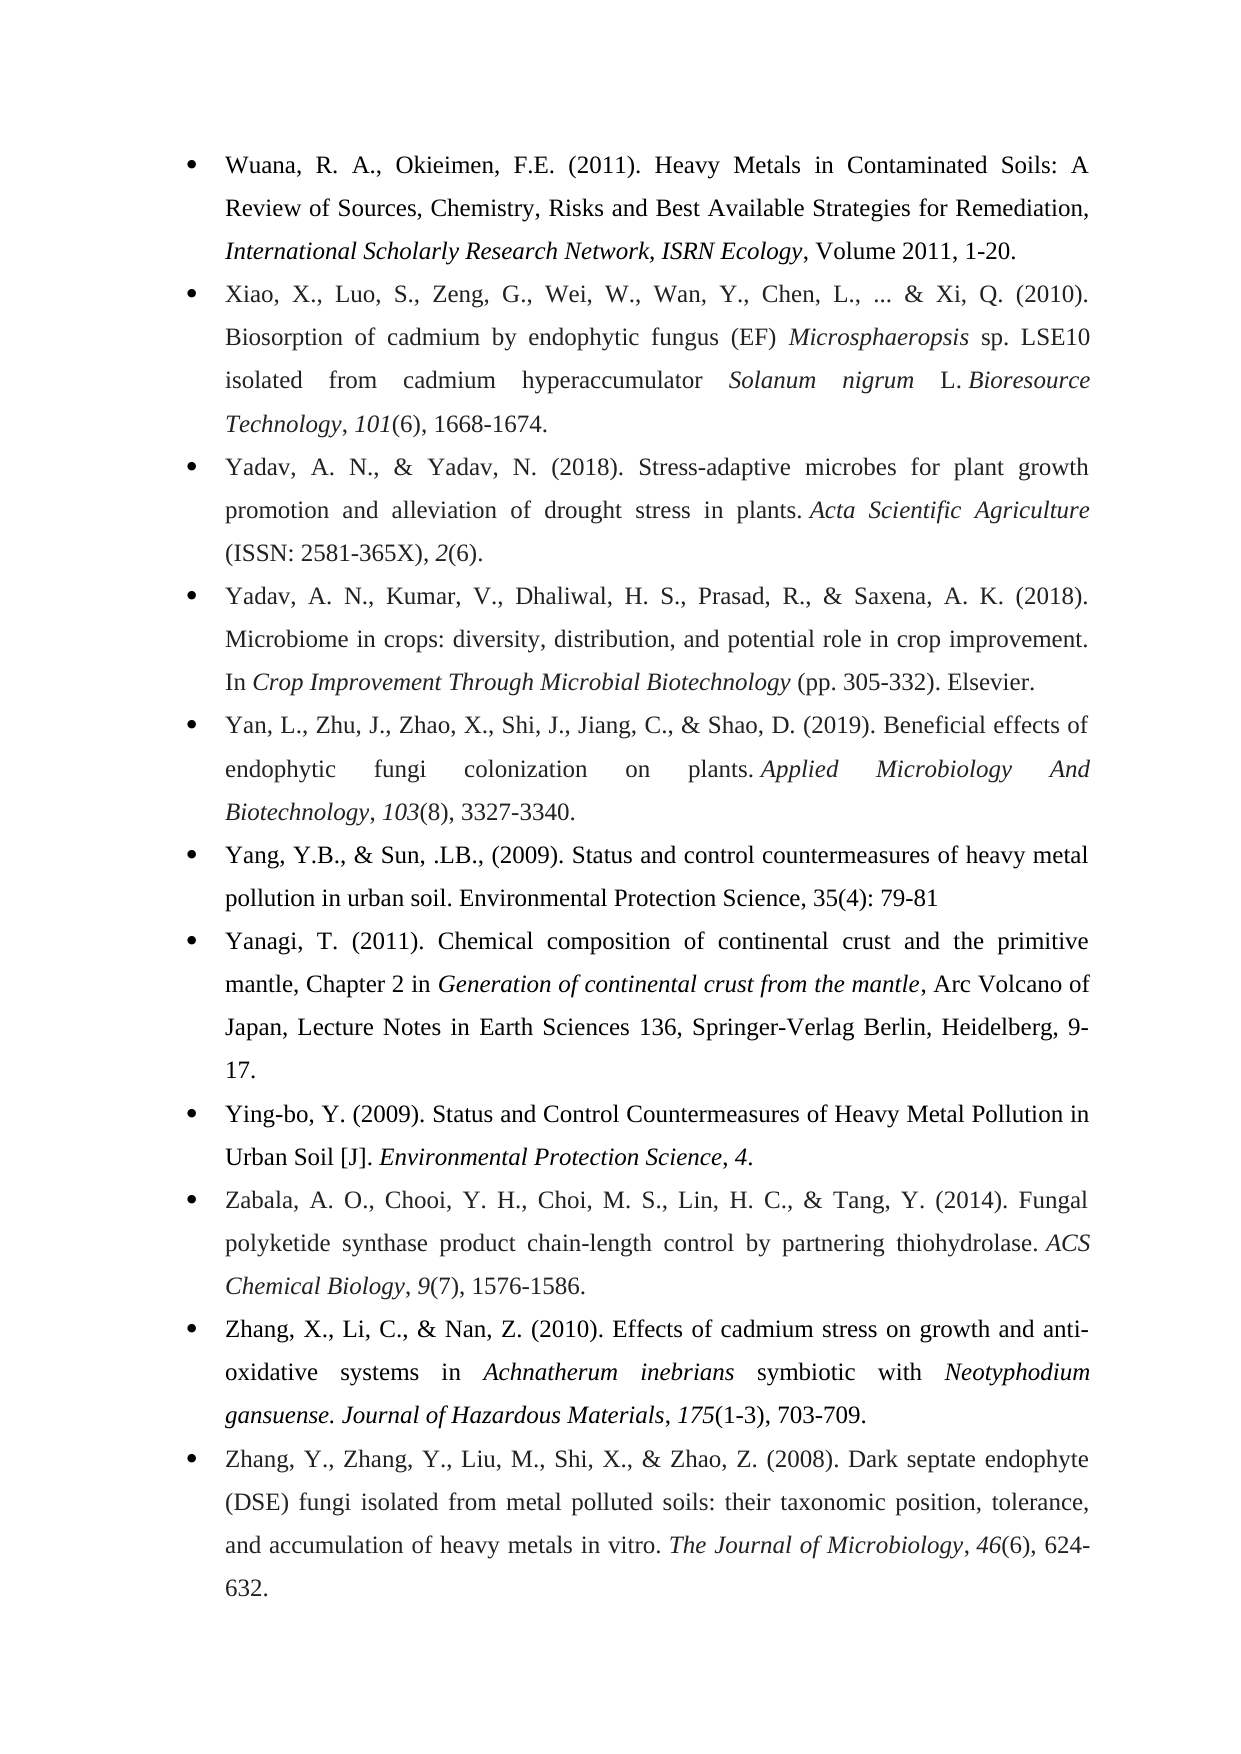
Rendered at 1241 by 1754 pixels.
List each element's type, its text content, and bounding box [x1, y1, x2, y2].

list Zhang, X., Li, C., & Nan, Z. (2010). Effects of cadmium stress on growth and anti-oxidative systems in Achnatherum inebrians symbiotic with Neotyphodium gansuense. Journal of Hazardous Materials, 175(1-3), 703-709. [187, 1314, 1090, 1429]
list Ying-bo, Y. (2009). Status and Control Countermeasures of Heavy Metal Pollution in Urban Soil [J]. Environmental Protection Science, 4. [187, 1099, 1090, 1171]
list Yadav, A. N., & Yadav, N. (2018). Stress-adaptive microbes for plant growth promotion and alleviation of drought stress in plants. Acta Scientific Agriculture (ISSN: 2581-365X), 2(6). [187, 452, 1090, 567]
list Wuana, R. A., Okieimen, F.E. (2011). Heavy Metals in Contaminated Soils: A Review of Sources, Chemistry, Risks and Best Available Strategies for Remediation, International Scholarly Research Network, ISRN Ecology, Volume 2011, 1-20. [187, 150, 1090, 265]
list Zhang, Y., Zhang, Y., Liu, M., Shi, X., & Zhao, Z. (2008). Dark septate endophyte (DSE) fungi isolated from metal polluted soils: their taxonomic position, tolerance, and accumulation of heavy metals in vitro. The Journal of Microbiology, 46(6), 624-632. [187, 1444, 1090, 1602]
list Yanagi, T. (2011). Chemical composition of continental crust and the primitive mantle, Chapter 2 in Generation of continental crust from the mantle, Arc Volcano of Japan, Lecture Notes in Earth Sciences 136, Springer-Verlag Berlin, Heidelberg, 9-17. [187, 926, 1090, 1084]
list Yadav, A. N., Kumar, V., Dhaliwal, H. S., Prasad, R., & Saxena, A. K. (2018). Microbiome in crops: diversity, distribution, and potential role in crop improvement. In Crop Improvement Through Microbial Biotechnology (pp. 305-332). Elsevier. [187, 581, 1090, 696]
list Xiao, X., Luo, S., Zeng, G., Wei, W., Wan, Y., Chen, L., ... & Xi, Q. (2010). Biosorption of cadmium by endophytic fungus (EF) Microsphaeropsis sp. LSE10 isolated from cadmium hyperaccumulator Solanum nigrum L. Bioresource Technology, 101(6), 1668-1674. [187, 279, 1090, 437]
list Yang, Y.B., & Sun, .LB., (2009). Status and control countermeasures of heavy metal pollution in urban soil. Environmental Protection Science, 35(4): 79-81 [187, 840, 1090, 912]
list Zabala, A. O., Chooi, Y. H., Choi, M. S., Lin, H. C., & Tang, Y. (2014). Fungal polyketide synthase product chain-length control by partnering thiohydrolase. ACS Chemical Biology, 9(7), 1576-1586. [187, 1185, 1090, 1300]
list Yan, L., Zhu, J., Zhao, X., Shi, J., Jiang, C., & Shao, D. (2019). Beneficial effects of endophytic fungi colonization on plants. Applied Microbiology And Biotechnology, 103(8), 3327-3340. [187, 711, 1090, 826]
